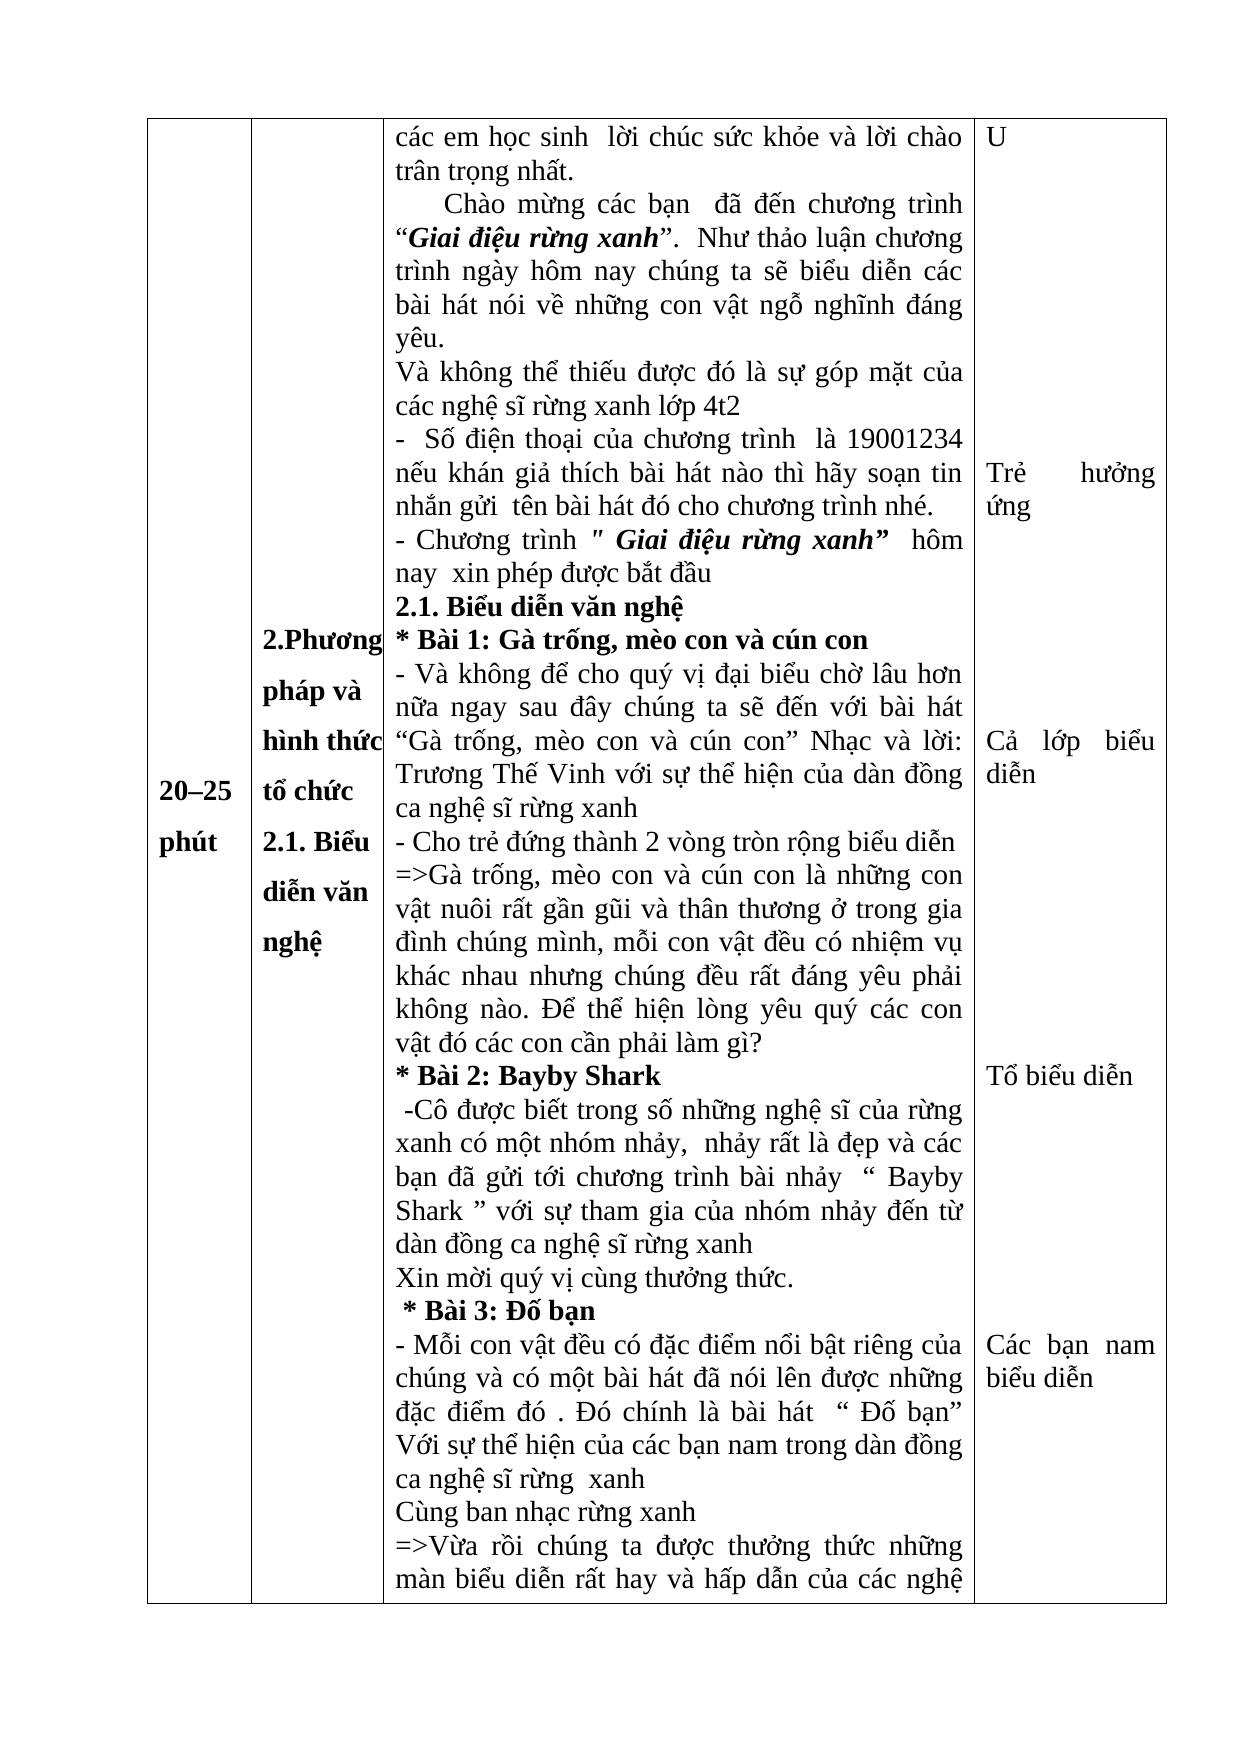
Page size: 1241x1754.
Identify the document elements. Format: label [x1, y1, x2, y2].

table_cell [148, 119, 251, 1603]
table_cell [384, 119, 974, 1603]
table_cell [252, 119, 383, 1603]
table_cell [975, 119, 1166, 1603]
